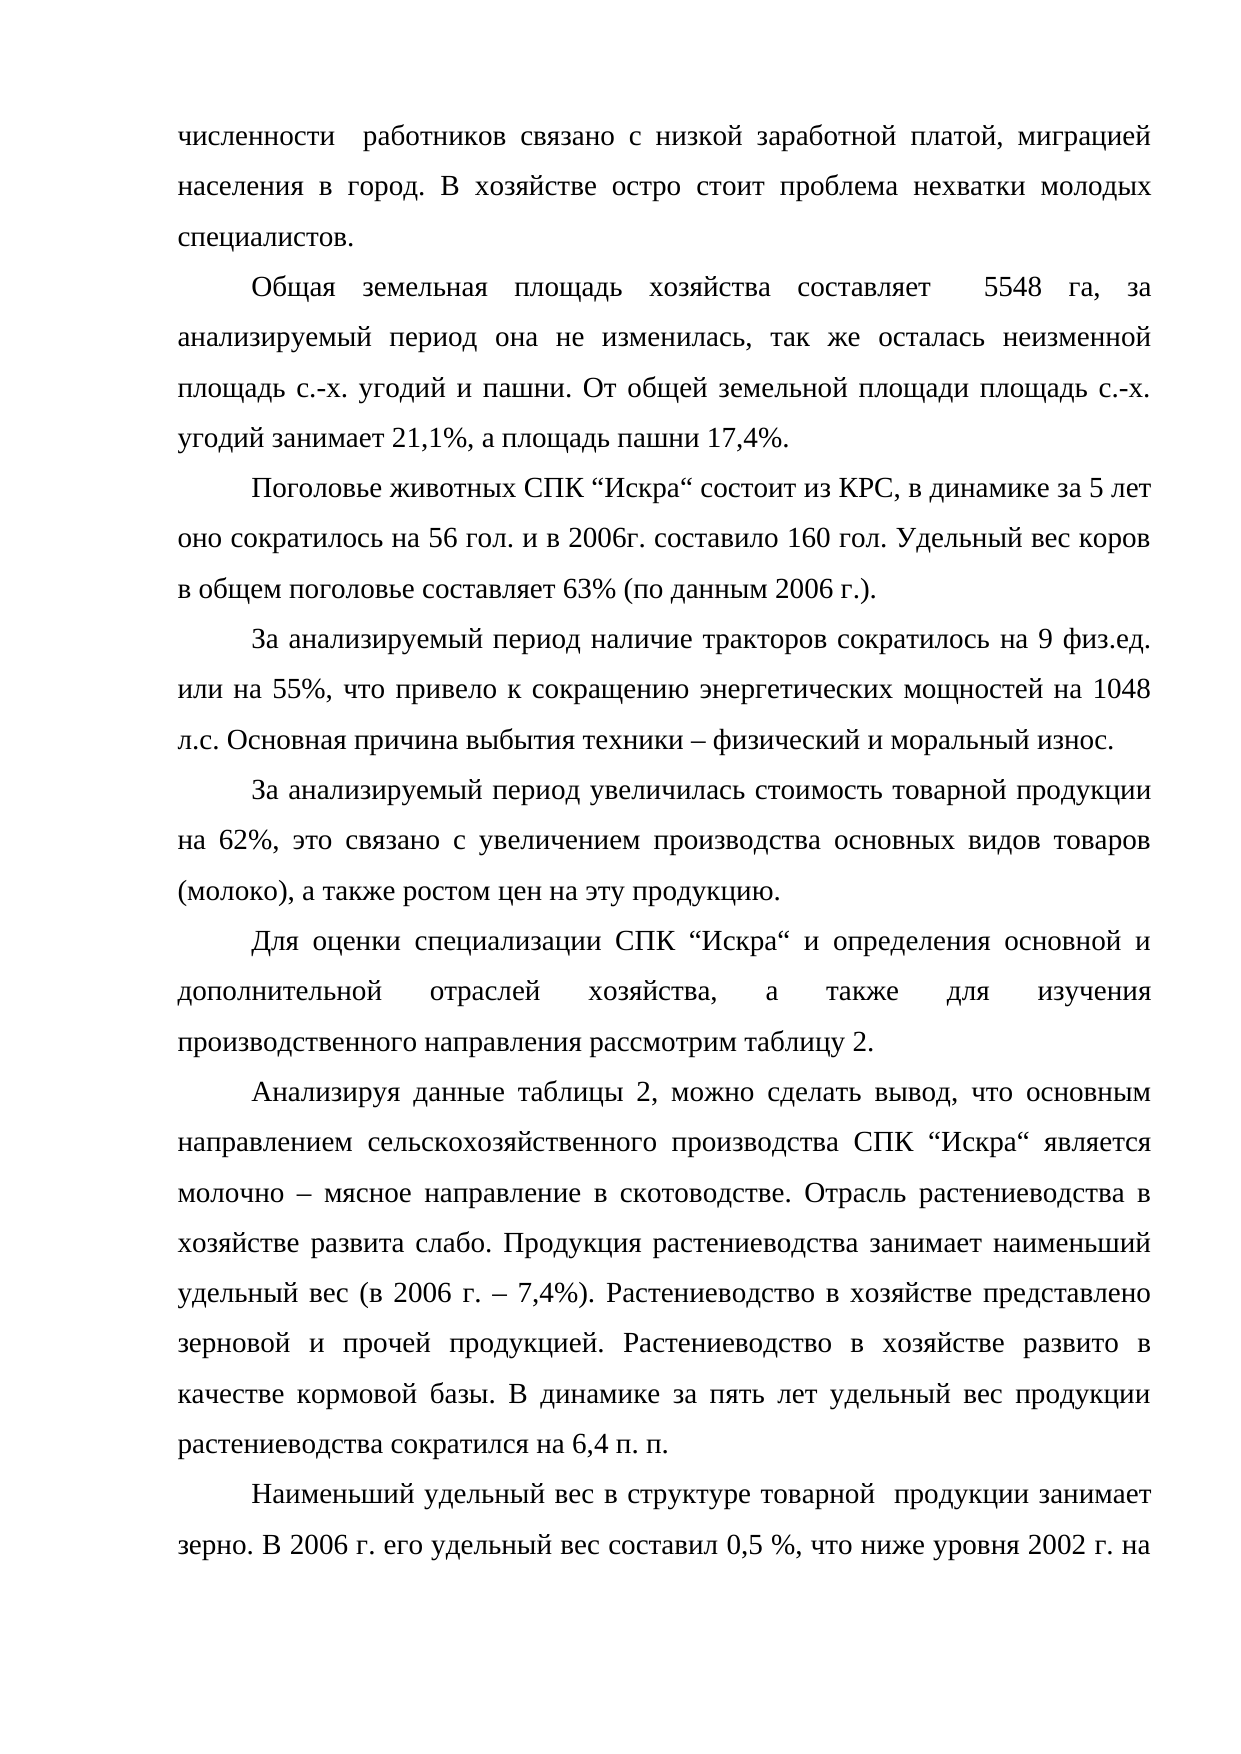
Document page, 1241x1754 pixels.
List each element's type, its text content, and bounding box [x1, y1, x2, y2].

text Для оценки специализации СПК “Искра“ и определения основной и дополнительной отраслей хозяйства, а также для изучения производственного направления рассмотрим таблицу 2. [177, 923, 1152, 1057]
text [177, 118, 1152, 252]
text За анализируемый период наличие тракторов сократилось на 9 физ.ед. или на 55%, что привело к сокращению энергетических мощностей на 1048 л.с. Основная причина выбытия техники – физический и моральный износ. [177, 621, 1152, 755]
text Поголовье животных СПК “Искра“ состоит из КРС, в динамике за 5 лет оно сократилось на 56 гол. и в 2006г. составило 160 гол. Удельный вес коров в общем поголовье составляет 63% (по данным 2006 г.). [177, 470, 1152, 604]
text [177, 1477, 1152, 1560]
text За анализируемый период увеличилась стоимость товарной продукции на 62%, это связано с увеличением производства основных видов товаров (молоко), а также ростом цен на эту продукцию. [177, 772, 1152, 906]
text Общая земельная площадь хозяйства составляет 5548 га, за анализируемый период она не изменилась, так же осталась неизменной площадь с.-х. угодий и пашни. От общей земельной площади площадь с.-х. угодий занимает 21,1%, а площадь пашни 17,4%. [177, 269, 1152, 453]
text Анализируя данные таблицы 2, можно сделать вывод, что основным направлением сельскохозяйственного производства СПК “Искра“ является молочно – мясное направление в скотоводстве. Отрасль растениеводства в хозяйстве развита слабо. Продукция растениеводства занимает наименьший удельный вес (в 2006 г. – 7,4%). Растениеводство в хозяйстве представлено зерновой и прочей продукцией. Растениеводство в хозяйстве развито в качестве кормовой базы. В динамике за пять лет удельный вес продукции растениеводства сократился на 6,4 п. п. [177, 1074, 1152, 1460]
